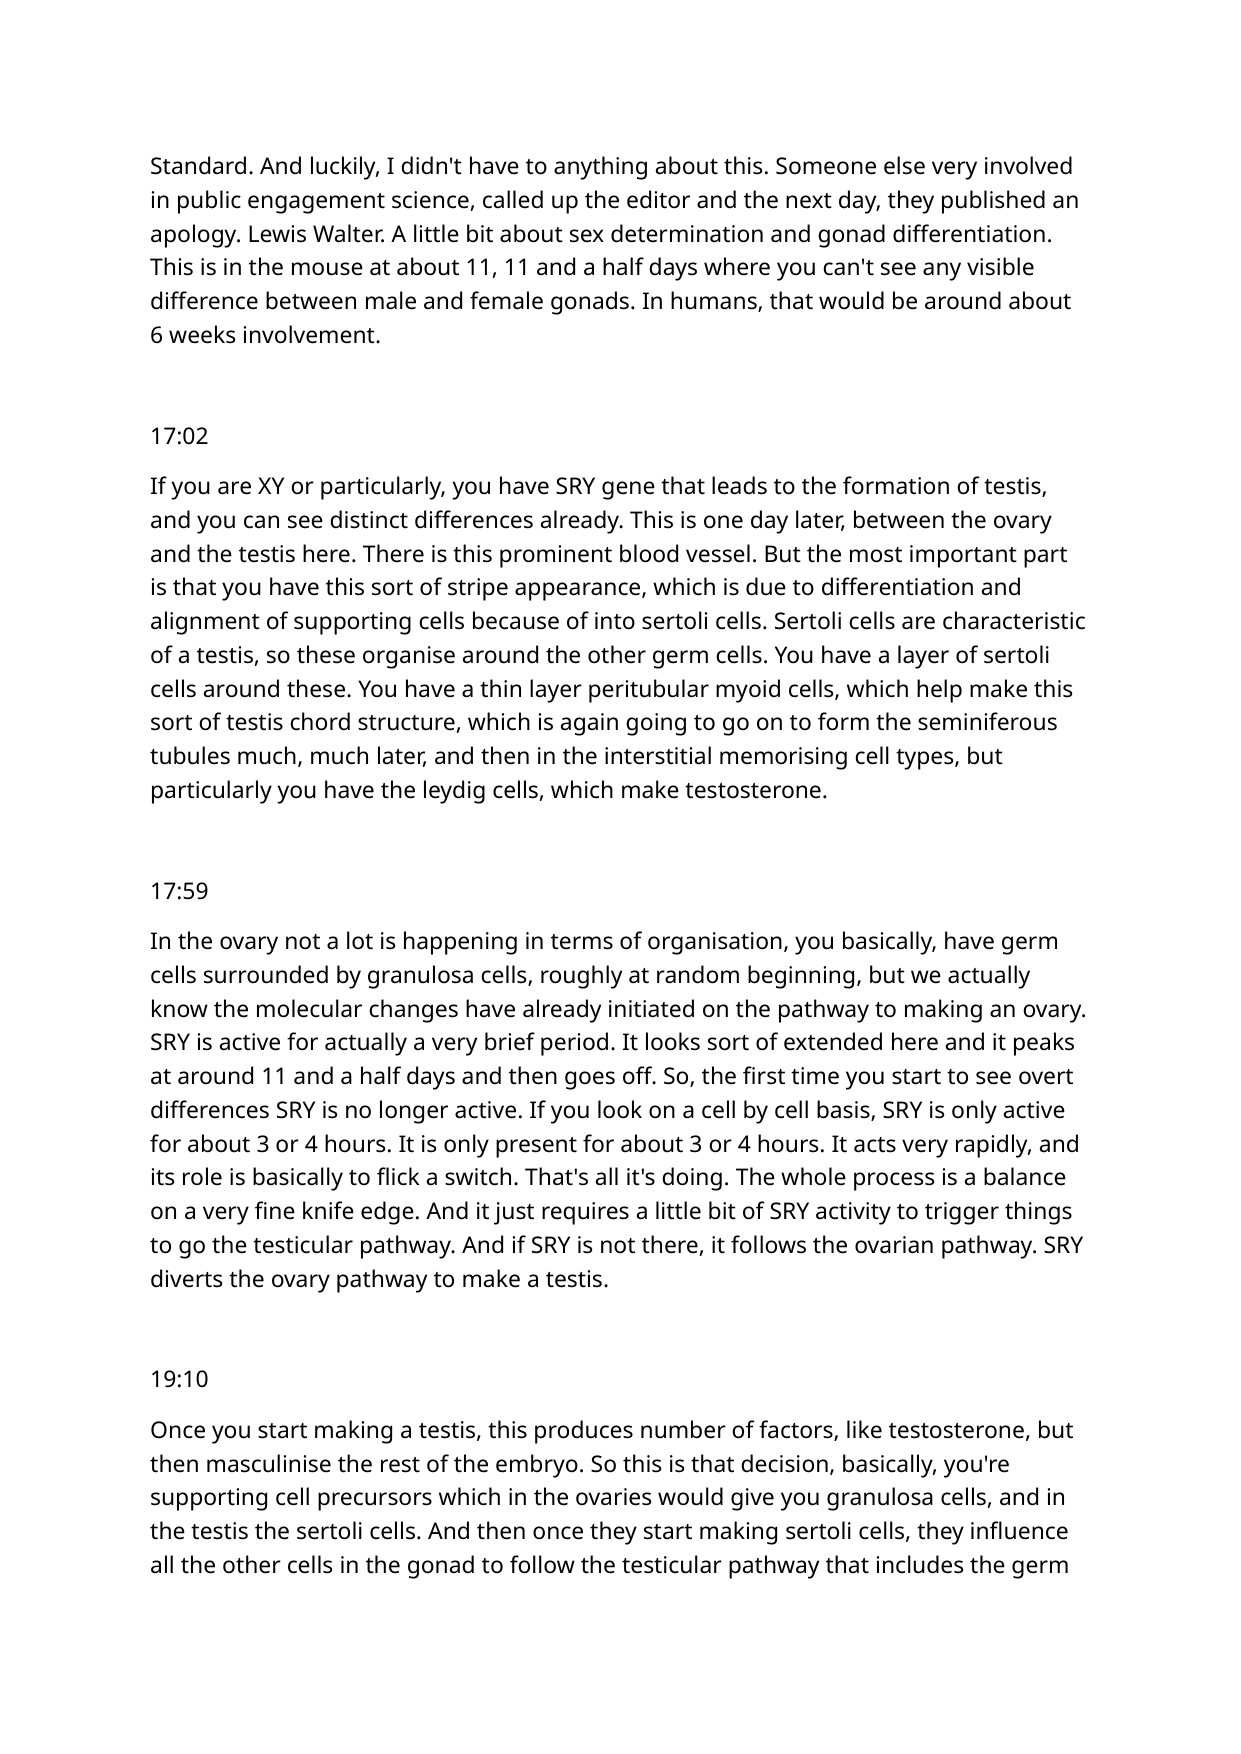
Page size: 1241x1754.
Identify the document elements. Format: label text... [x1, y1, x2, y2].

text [150, 150, 1090, 350]
text In the ovary not a lot is happening in terms of organisation, you basically, have germ cells surrounded by granulosa cells, roughly at random beginning, but we actually know the molecular changes have already initiated on the pathway to making an ovary. SRY is active for actually a very brief period. It looks sort of extended here and it peaks at around 11 and a half days and then goes off. So, the first time you start to see overt differences SRY is no longer active. If you look on a cell by cell basis, SRY is only active for about 3 or 4 hours. It is only present for about 3 or 4 hours. It acts very rapidly, and its role is basically to flick a switch. That's all it's doing. The whole process is a balance on a very fine knife edge. And it just requires a little bit of SRY activity to trigger things to go the testicular pathway. And if SRY is not there, it follows the ovarian pathway. SRY diverts the ovary pathway to make a testis. [150, 925, 1090, 1294]
text 19:10 [150, 1363, 1090, 1394]
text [150, 1414, 1090, 1580]
text 17:02 [150, 419, 1090, 451]
text If you are XY or particularly, you have SRY gene that leads to the formation of testis, and you can see distinct differences already. This is one day later, between the ovary and the testis here. There is this prominent blood vessel. But the most important part is that you have this sort of stripe appearance, which is due to differentiation and alignment of supporting cells because of into sertoli cells. Sertoli cells are characteristic of a testis, so these organise around the other germ cells. You have a layer of sertoli cells around these. You have a thin layer peritubular myoid cells, which help make this sort of testis chord structure, which is again going to go on to form the seminiferous tubules much, much later, and then in the interstitial memorising cell types, but particularly you have the leydig cells, which make testosterone. [150, 470, 1090, 805]
text 17:59 [150, 874, 1090, 906]
